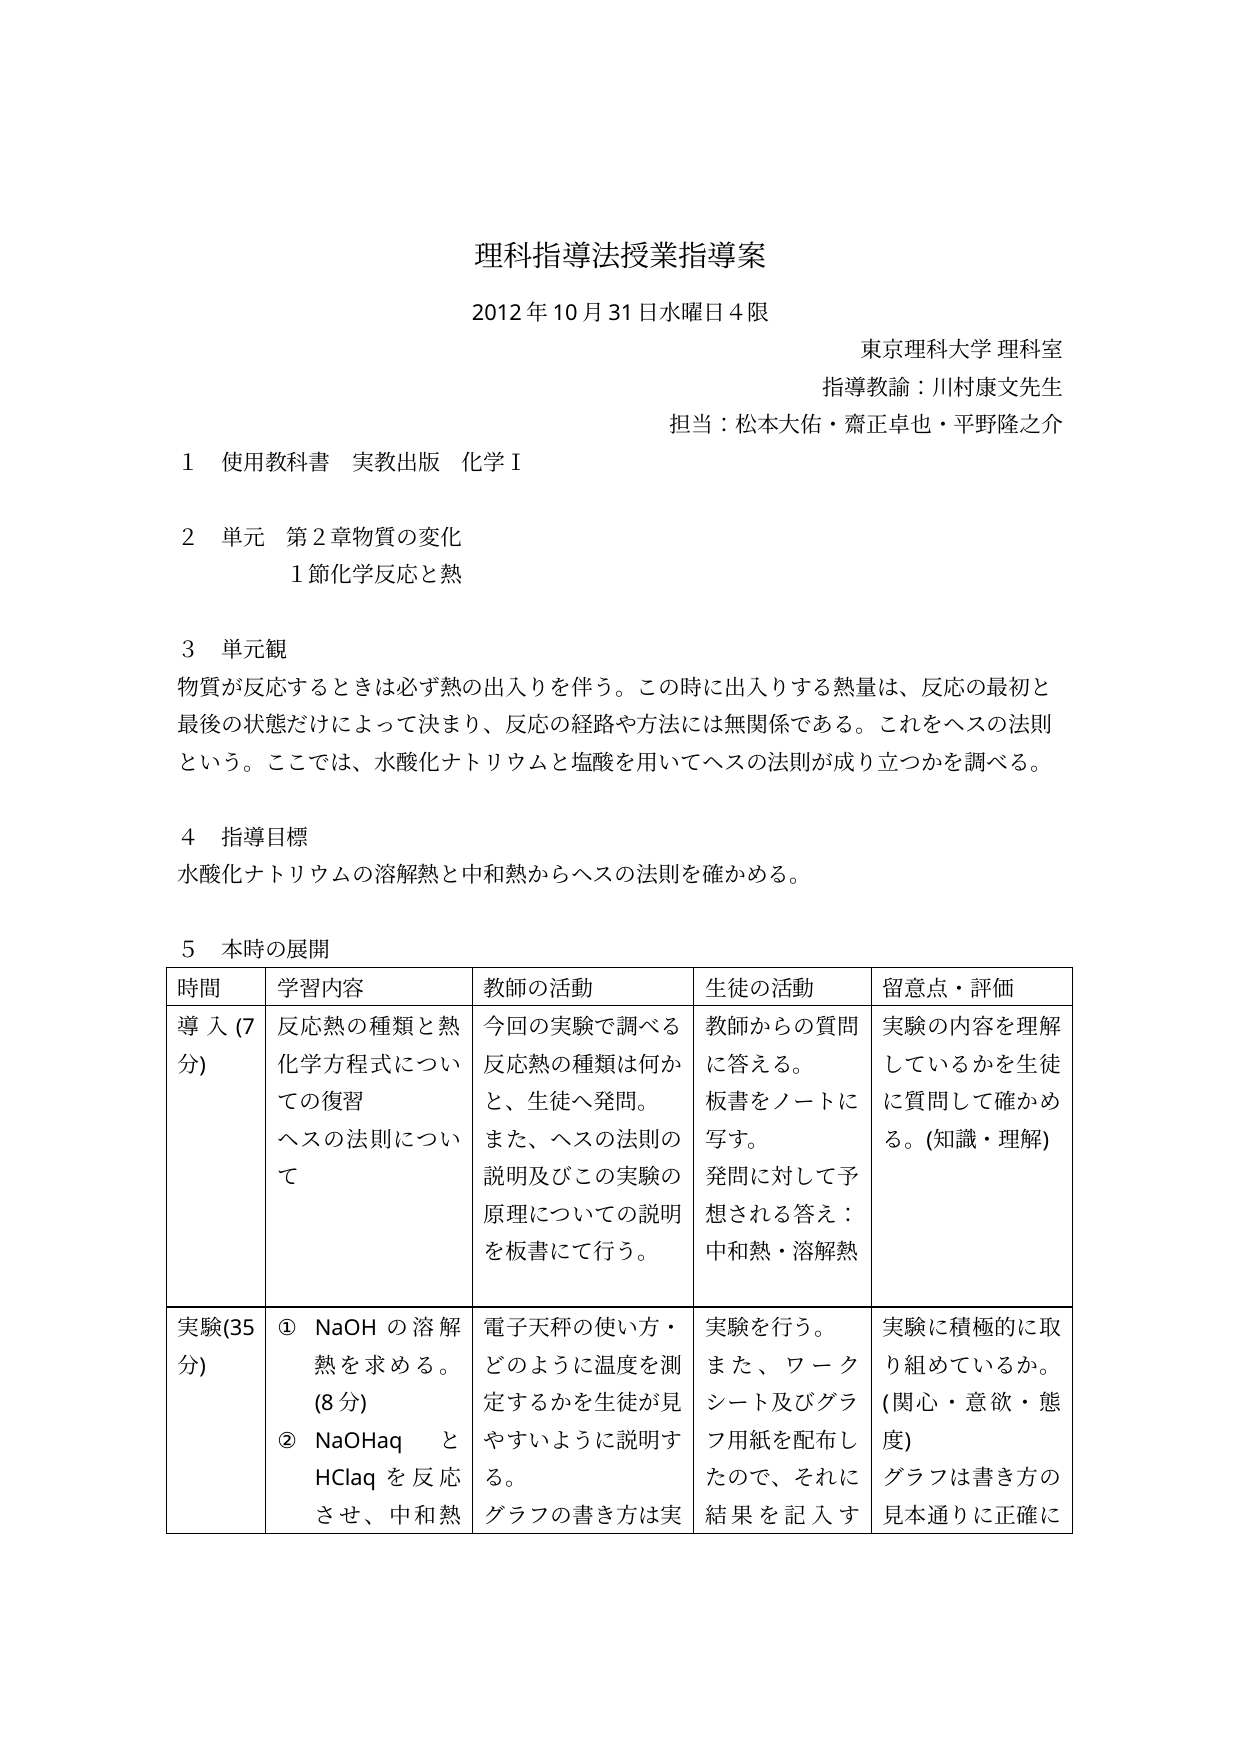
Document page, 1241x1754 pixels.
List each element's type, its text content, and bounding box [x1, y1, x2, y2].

table_cell 教師からの質問に答える。 板書をノートに写す。 発問に対して予想される答え：中和熱・溶解熱 [694, 1006, 871, 1306]
table_header 留意点・評価 [872, 968, 1072, 1005]
text １節化学反応と熱 [177, 554, 1063, 592]
text ３ 単元観 [177, 629, 1063, 667]
text ５ 本時の展開 [177, 929, 1063, 967]
text ４ 指導目標 [177, 817, 1063, 854]
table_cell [473, 1308, 693, 1532]
text 水酸化ナトリウムの溶解熱と中和熱からヘスの法則を確かめる。 [177, 854, 1063, 892]
table_cell 実験(35分) [167, 1308, 265, 1532]
table_cell 実験の内容を理解しているかを生徒に質問して確かめる。(知識・理解) [872, 1006, 1072, 1306]
table_header 学習内容 [266, 968, 472, 1005]
text 2012年10月31日水曜日４限 [177, 292, 1063, 329]
text 担当：松本大佑・齋正卓也・平野隆之介 [177, 404, 1063, 442]
text 指導教諭：川村康文先生 [177, 367, 1063, 404]
table_cell 今回の実験で調べる反応熱の種類は何かと、生徒へ発問。 また、ヘスの法則の説明及びこの実験の原理についての説明を板書にて行う。 [473, 1006, 693, 1306]
text 東京理科大学 理科室 [177, 329, 1063, 367]
table_header 生徒の活動 [694, 968, 871, 1005]
table_header 時間 [167, 968, 265, 1005]
text 物質が反応するときは必ず熱の出入りを伴う。この時に出入りする熱量は、反応の最初と最後の状態だけによって決まり、反応の経路や方法には無関係である。これをヘスの法則という。ここでは、水酸化ナトリウムと塩酸を用いてヘスの法則が成り立つかを調べる。 [177, 667, 1063, 779]
table_cell 導入(7分) [167, 1006, 265, 1306]
text １ 使用教科書 実教出版 化学Ⅰ [177, 442, 1063, 479]
table_cell 反応熱の種類と熱化学方程式についての復習 ヘスの法則について [266, 1006, 472, 1306]
text 理科指導法授業指導案 [177, 217, 1063, 292]
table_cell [872, 1308, 1072, 1532]
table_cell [694, 1308, 871, 1532]
text ２ 単元 第２章物質の変化 [177, 517, 1063, 554]
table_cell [266, 1308, 472, 1532]
table_header 教師の活動 [473, 968, 693, 1005]
